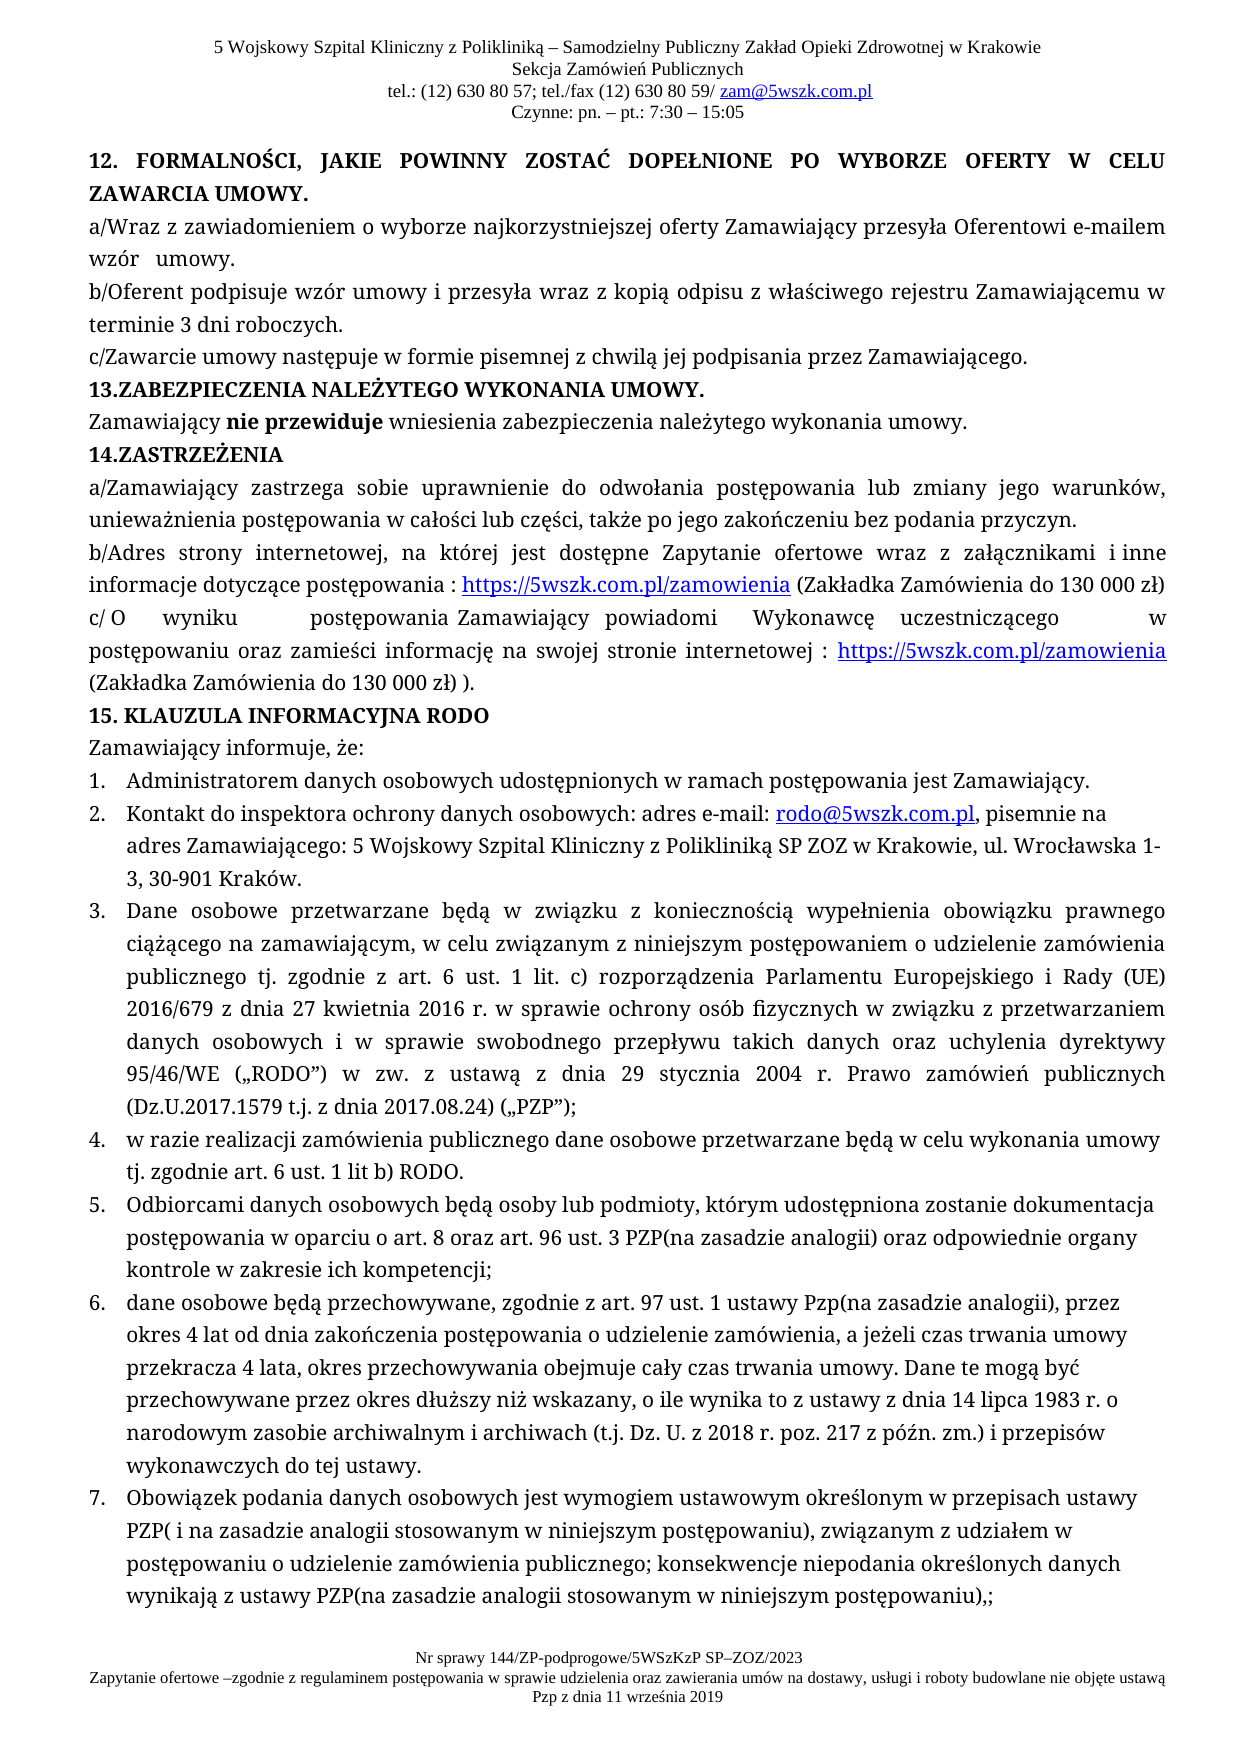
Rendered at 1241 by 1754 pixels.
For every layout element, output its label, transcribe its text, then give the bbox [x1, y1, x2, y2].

text b/Oferent podpisuje wzór umowy i przesyła wraz z kopią odpisu z właściwego rejestru Zamawiającemu w terminie 3 dni roboczych. [89, 277, 1167, 338]
text b/Adres strony internetowej, na której jest dostępne Zapytanie ofertowe wraz z załącznikami i inne informacje dotyczące postępowania : https://5wszk.com.pl/zamowienia (Zakładka Zamówienia do 130 000 zł) [89, 538, 1167, 599]
list w razie realizacji zamówienia publicznego dane osobowe przetwarzane będą w celu wykonania umowy tj. zgodnie art. 6 ust. 1 lit b) RODO. [89, 1125, 1167, 1186]
text Zamawiający nie przewiduje wniesienia zabezpieczenia należytego wykonania umowy. [89, 407, 1167, 436]
list Obowiązek podania danych osobowych jest wymogiem ustawowym określonym w przepisach ustawy PZP( i na zasadzie analogii stosowanym w niniejszym postępowaniu), związanym z udziałem w postępowaniu o udzielenie zamówienia publicznego; konsekwencje niepodania określonych danych wynikają z ustawy PZP(na zasadzie analogii stosowanym w niniejszym postępowaniu),; [89, 1483, 1167, 1610]
list Dane osobowe przetwarzane będą w związku z koniecznością wypełnienia obowiązku prawnego ciążącego na zamawiającym, w celu związanym z niniejszym postępowaniem o udzielenie zamówienia publicznego tj. zgodnie z art. 6 ust. 1 lit. c) rozporządzenia Parlamentu Europejskiego i Rady (UE) 2016/679 z dnia 27 kwietnia 2016 r. w sprawie ochrony osób fizycznych w związku z przetwarzaniem danych osobowych i w sprawie swobodnego przepływu takich danych oraz uchylenia dyrektywy 95/46/WE („RODO”) w zw. z ustawą z dnia 29 stycznia 2004 r. Prawo zamówień publicznych (Dz.U.2017.1579 t.j. z dnia 2017.08.24) („PZP”); [89, 897, 1167, 1121]
text c/Zawarcie umowy następuje w formie pisemnej z chwilą jej podpisania przez Zamawiającego. [89, 342, 1167, 371]
list dane osobowe będą przechowywane, zgodnie z art. 97 ust. 1 ustawy Pzp(na zasadzie analogii), przez okres 4 lat od dnia zakończenia postępowania o udzielenie zamówienia, a jeżeli czas trwania umowy przekracza 4 lata, okres przechowywania obejmuje cały czas trwania umowy. Dane te mogą być przechowywane przez okres dłuższy niż wskazany, o ile wynika to z ustawy z dnia 14 lipca 1983 r. o narodowym zasobie archiwalnym i archiwach (t.j. Dz. U. z 2018 r. poz. 217 z późn. zm.) i przepisów wykonawczych do tej ustawy. [89, 1288, 1167, 1479]
text 13.ZABEZPIECZENIA NALEŻYTEGO WYKONANIA UMOWY. [89, 375, 1167, 403]
list Odbiorcami danych osobowych będą osoby lub podmioty, którym udostępniona zostanie dokumentacja postępowania w oparciu o art. 8 oraz art. 96 ust. 3 PZP(na zasadzie analogii) oraz odpowiednie organy kontrole w zakresie ich kompetencji; [89, 1190, 1167, 1284]
text 15. KLAUZULA INFORMACYJNA RODO [89, 701, 1167, 729]
list Administratorem danych osobowych udostępnionych w ramach postępowania jest Zamawiający. [89, 766, 1167, 794]
text 14.ZASTRZEŻENIA [89, 440, 1167, 468]
text a/Zamawiający zastrzega sobie uprawnienie do odwołania postępowania lub zmiany jego warunków, unieważnienia postępowania w całości lub części, także po jego zakończeniu bez podania przyczyn. [89, 473, 1167, 534]
list Kontakt do inspektora ochrony danych osobowych: adres e-mail: rodo@5wszk.com.pl, pisemnie na adres Zamawiającego: 5 Wojskowy Szpital Kliniczny z Polikliniką SP ZOZ w Krakowie, ul. Wrocławska 1-3, 30-901 Kraków. [89, 799, 1167, 892]
text 12. FORMALNOŚCI, JAKIE POWINNY ZOSTAĆ DOPEŁNIONE PO WYBORZE OFERTY W CELU ZAWARCIA UMOWY. [89, 147, 1167, 208]
text a/Wraz z zawiadomieniem o wyborze najkorzystniejszej oferty Zamawiający przesyła Oferentowi e-mailem wzór umowy. [89, 212, 1167, 273]
text c/ O wyniku postępowania Zamawiający powiadomi Wykonawcę uczestniczącego w postępowaniu oraz zamieści informację na swojej stronie internetowej : https://5wszk.com.pl/zamowienia (Zakładka Zamówienia do 130 000 zł) ). [89, 603, 1167, 697]
text Zamawiający informuje, że: [89, 733, 1167, 762]
